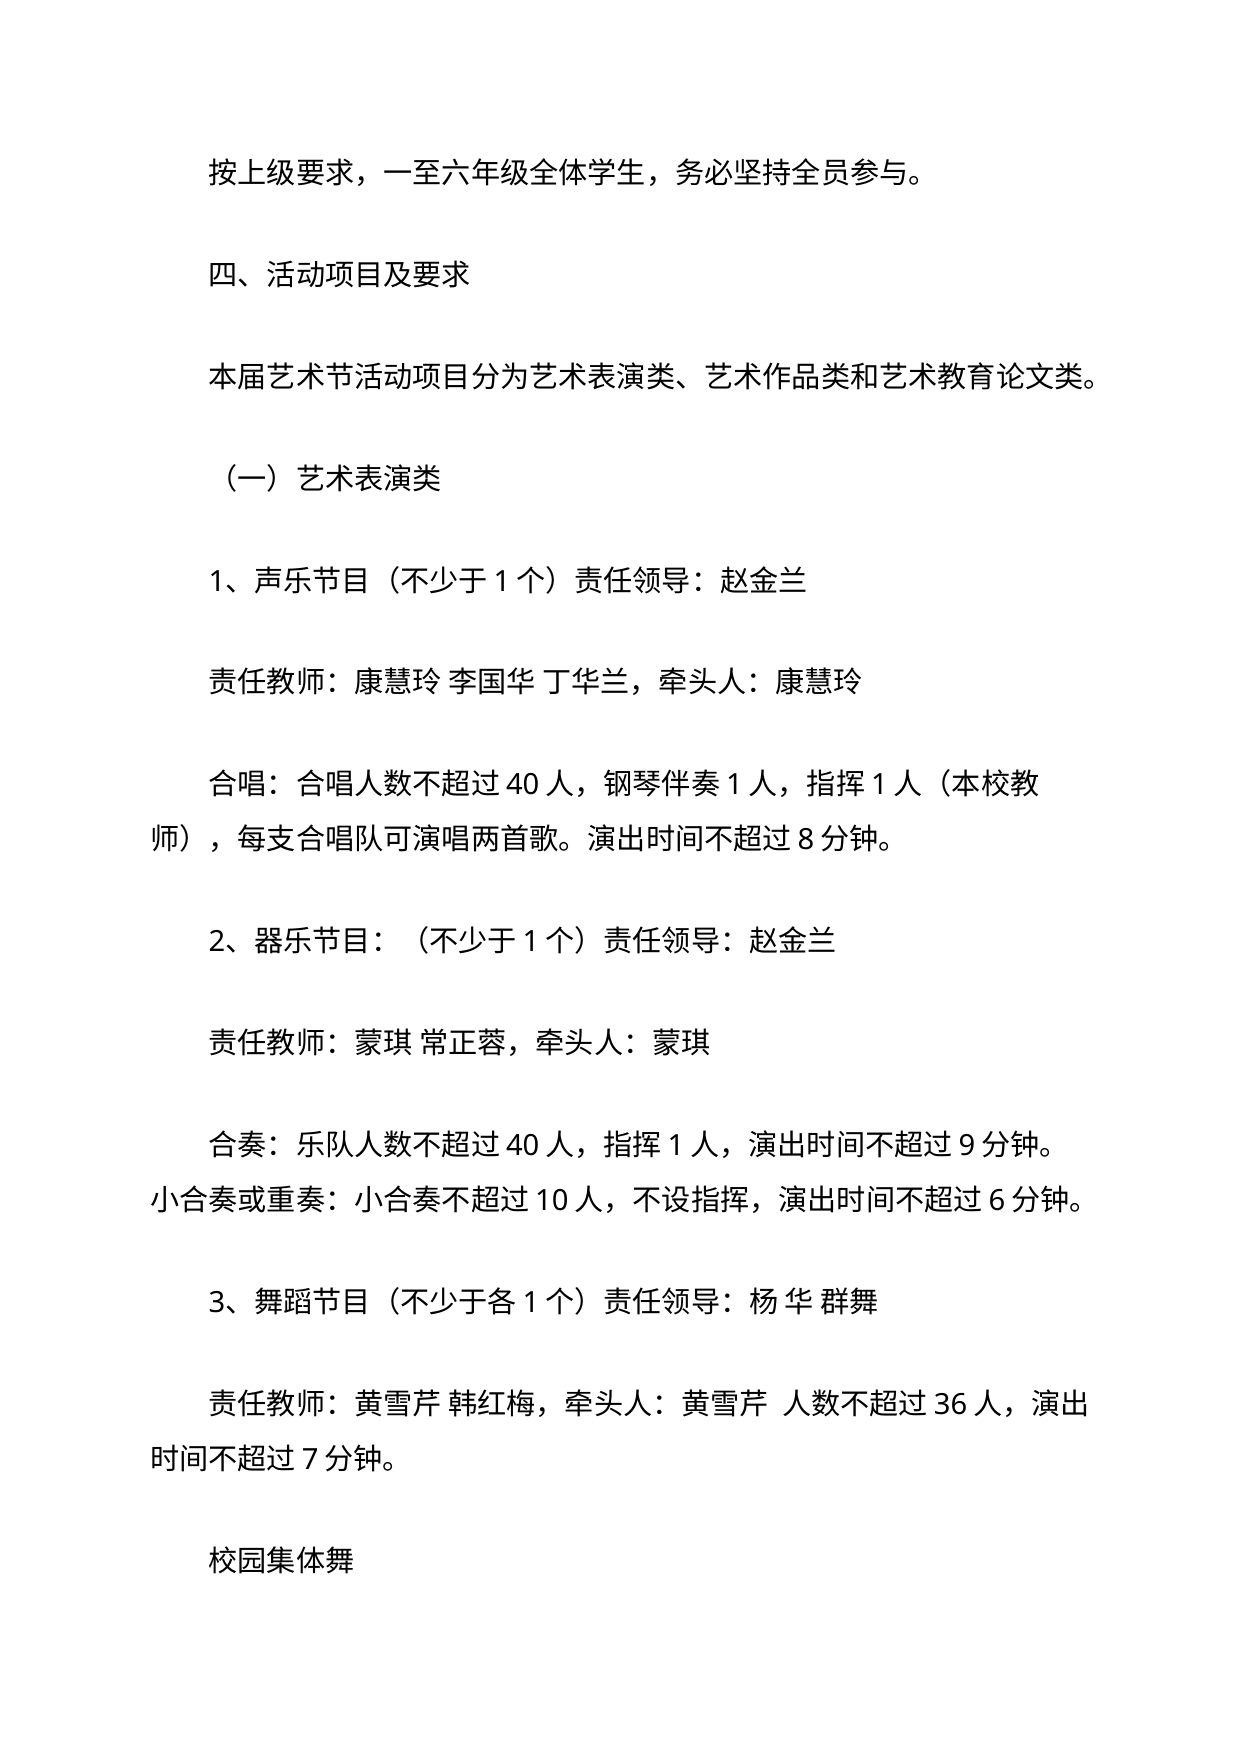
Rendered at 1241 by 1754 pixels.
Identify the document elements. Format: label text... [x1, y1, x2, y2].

text 2、器乐节目：（不少于1个）责任领导：赵金兰 [150, 918, 1090, 960]
text 1、声乐节目（不少于1个）责任领导：赵金兰 [150, 557, 1090, 599]
text 合唱：合唱人数不超过40人，钢琴伴奏1人，指挥1人（本校教师），每支合唱队可演唱两首歌。演出时间不超过8分钟。 [150, 761, 1090, 858]
text （一）艺术表演类 [150, 455, 1090, 498]
text 责任教师：康慧玲 李国华 丁华兰，牵头人：康慧玲 [150, 659, 1090, 701]
text 合奏：乐队人数不超过40人，指挥1人，演出时间不超过9分钟。小合奏或重奏：小合奏不超过10人，不设指挥，演出时间不超过6分钟。 [150, 1122, 1090, 1219]
text 校园集体舞 [150, 1537, 1090, 1580]
text 责任教师：黄雪芹 韩红梅，牵头人：黄雪芹 人数不超过36人，演出时间不超过7分钟。 [150, 1381, 1090, 1478]
text 3、舞蹈节目（不少于各1个）责任领导：杨 华 群舞 [150, 1278, 1090, 1321]
text 按上级要求，一至六年级全体学生，务必坚持全员参与。 [150, 150, 1090, 192]
text 责任教师：蒙琪 常正蓉，牵头人：蒙琪 [150, 1020, 1090, 1062]
text 本届艺术节活动项目分为艺术表演类、艺术作品类和艺术教育论文类。 [150, 353, 1090, 396]
text 四、活动项目及要求 [150, 252, 1090, 294]
